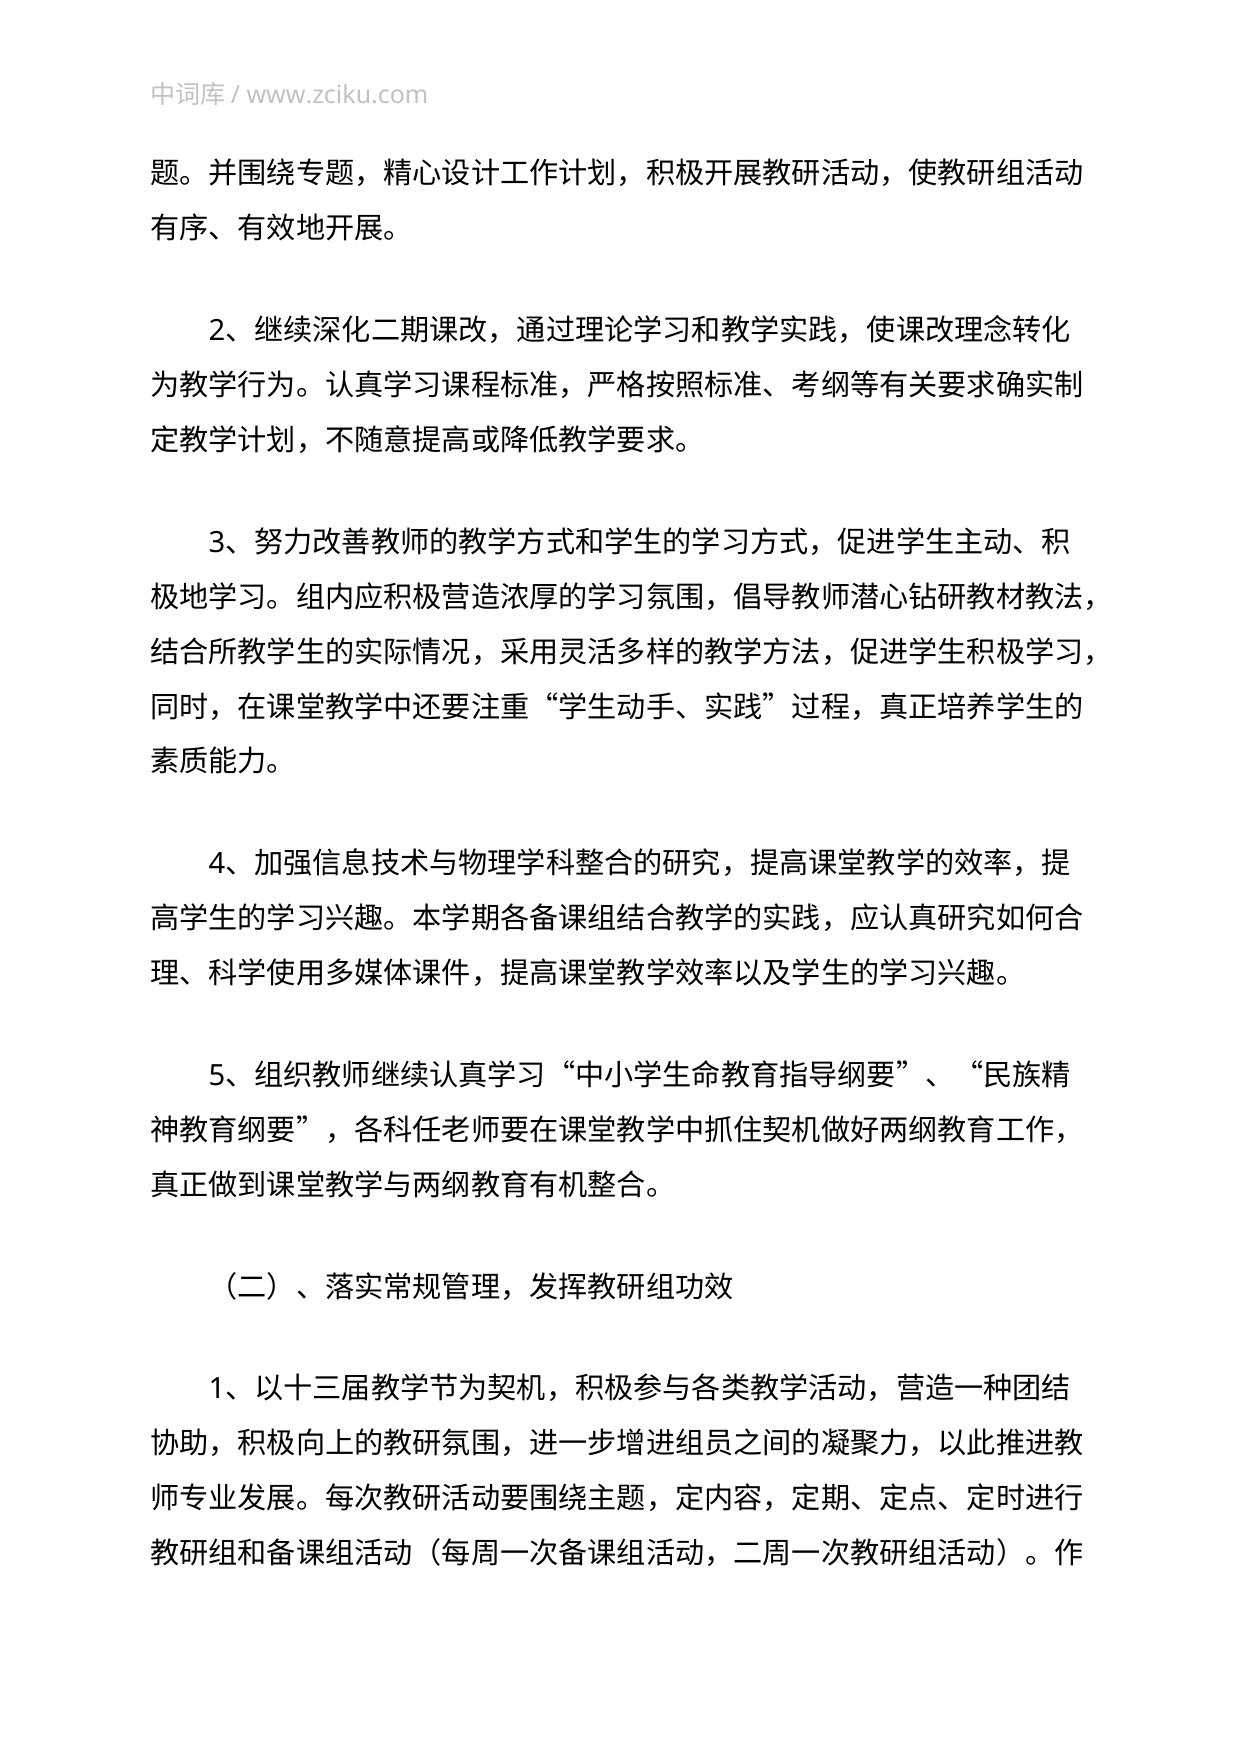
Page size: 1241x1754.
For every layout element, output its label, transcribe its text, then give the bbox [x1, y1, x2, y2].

text 2、继续深化二期课改，通过理论学习和教学实践，使课改理念转化为教学行为。认真学习课程标准，严格按照标准、考纲等有关要求确实制定教学计划，不随意提高或降低教学要求。 [150, 307, 1090, 459]
text 4、加强信息技术与物理学科整合的研究，提高课堂教学的效率，提高学生的学习兴趣。本学期各备课组结合教学的实践，应认真研究如何合理、科学使用多媒体课件，提高课堂教学效率以及学生的学习兴趣。 [150, 840, 1090, 992]
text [150, 1365, 1090, 1572]
text （二）、落实常规管理，发挥教研组功效 [150, 1263, 1090, 1305]
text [150, 150, 1090, 247]
text 3、努力改善教师的教学方式和学生的学习方式，促进学生主动、积极地学习。组内应积极营造浓厚的学习氛围，倡导教师潜心钻研教材教法，结合所教学生的实际情况，采用灵活多样的教学方法，促进学生积极学习，同时，在课堂教学中还要注重“学生动手、实践”过程，真正培养学生的素质能力。 [150, 518, 1090, 780]
text 5、组织教师继续认真学习“中小学生命教育指导纲要”、“民族精神教育纲要”，各科任老师要在课堂教学中抓住契机做好两纲教育工作，真正做到课堂教学与两纲教育有机整合。 [150, 1051, 1090, 1204]
